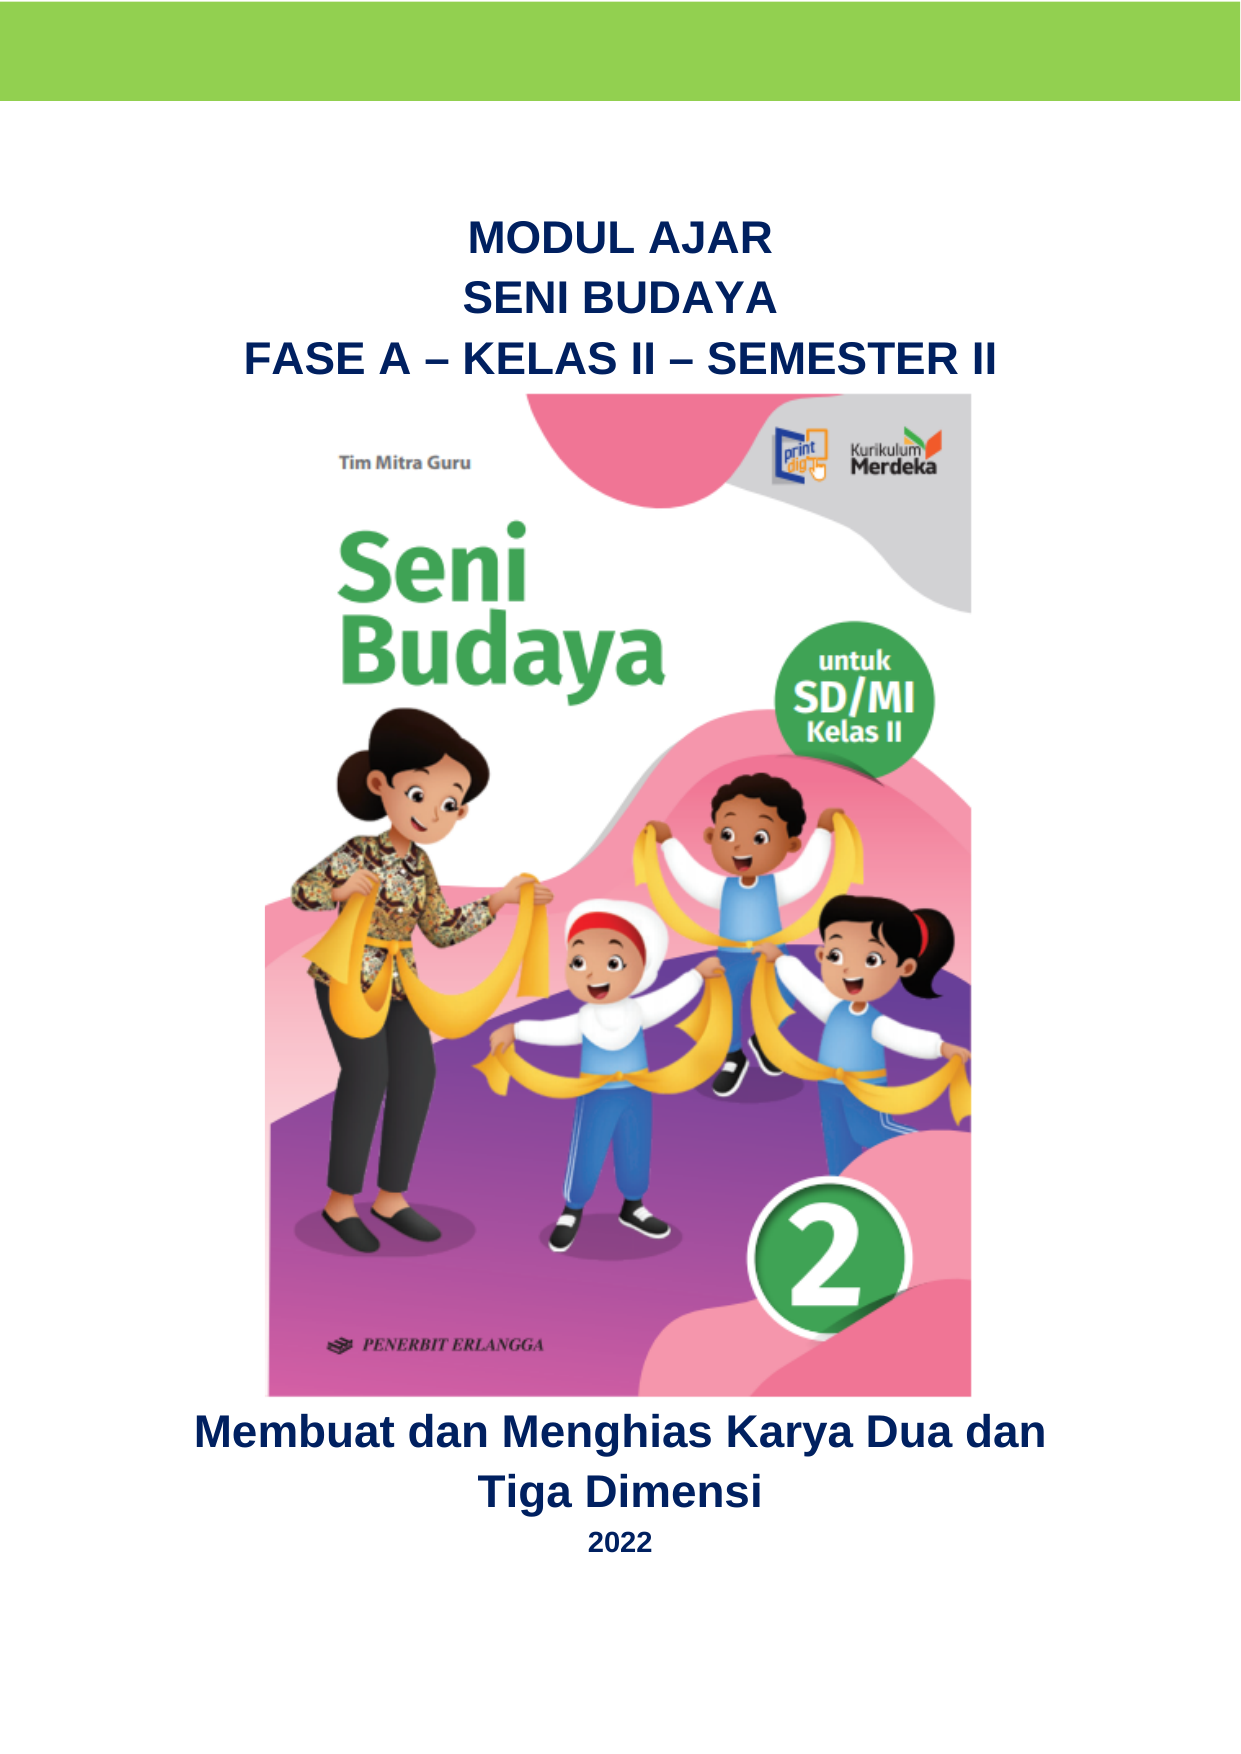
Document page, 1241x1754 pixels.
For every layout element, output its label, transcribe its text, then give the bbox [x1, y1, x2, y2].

text MODUL AJAR [150, 211, 1090, 263]
text Membuat dan Menghias Karya Dua dan Tiga Dimensi [150, 1404, 1090, 1517]
text 2022 [150, 1525, 1090, 1559]
picture [264, 392, 976, 1400]
text FASE A – KELAS II – SEMESTER II [150, 332, 1090, 384]
text SENI BUDAYA [150, 271, 1090, 324]
